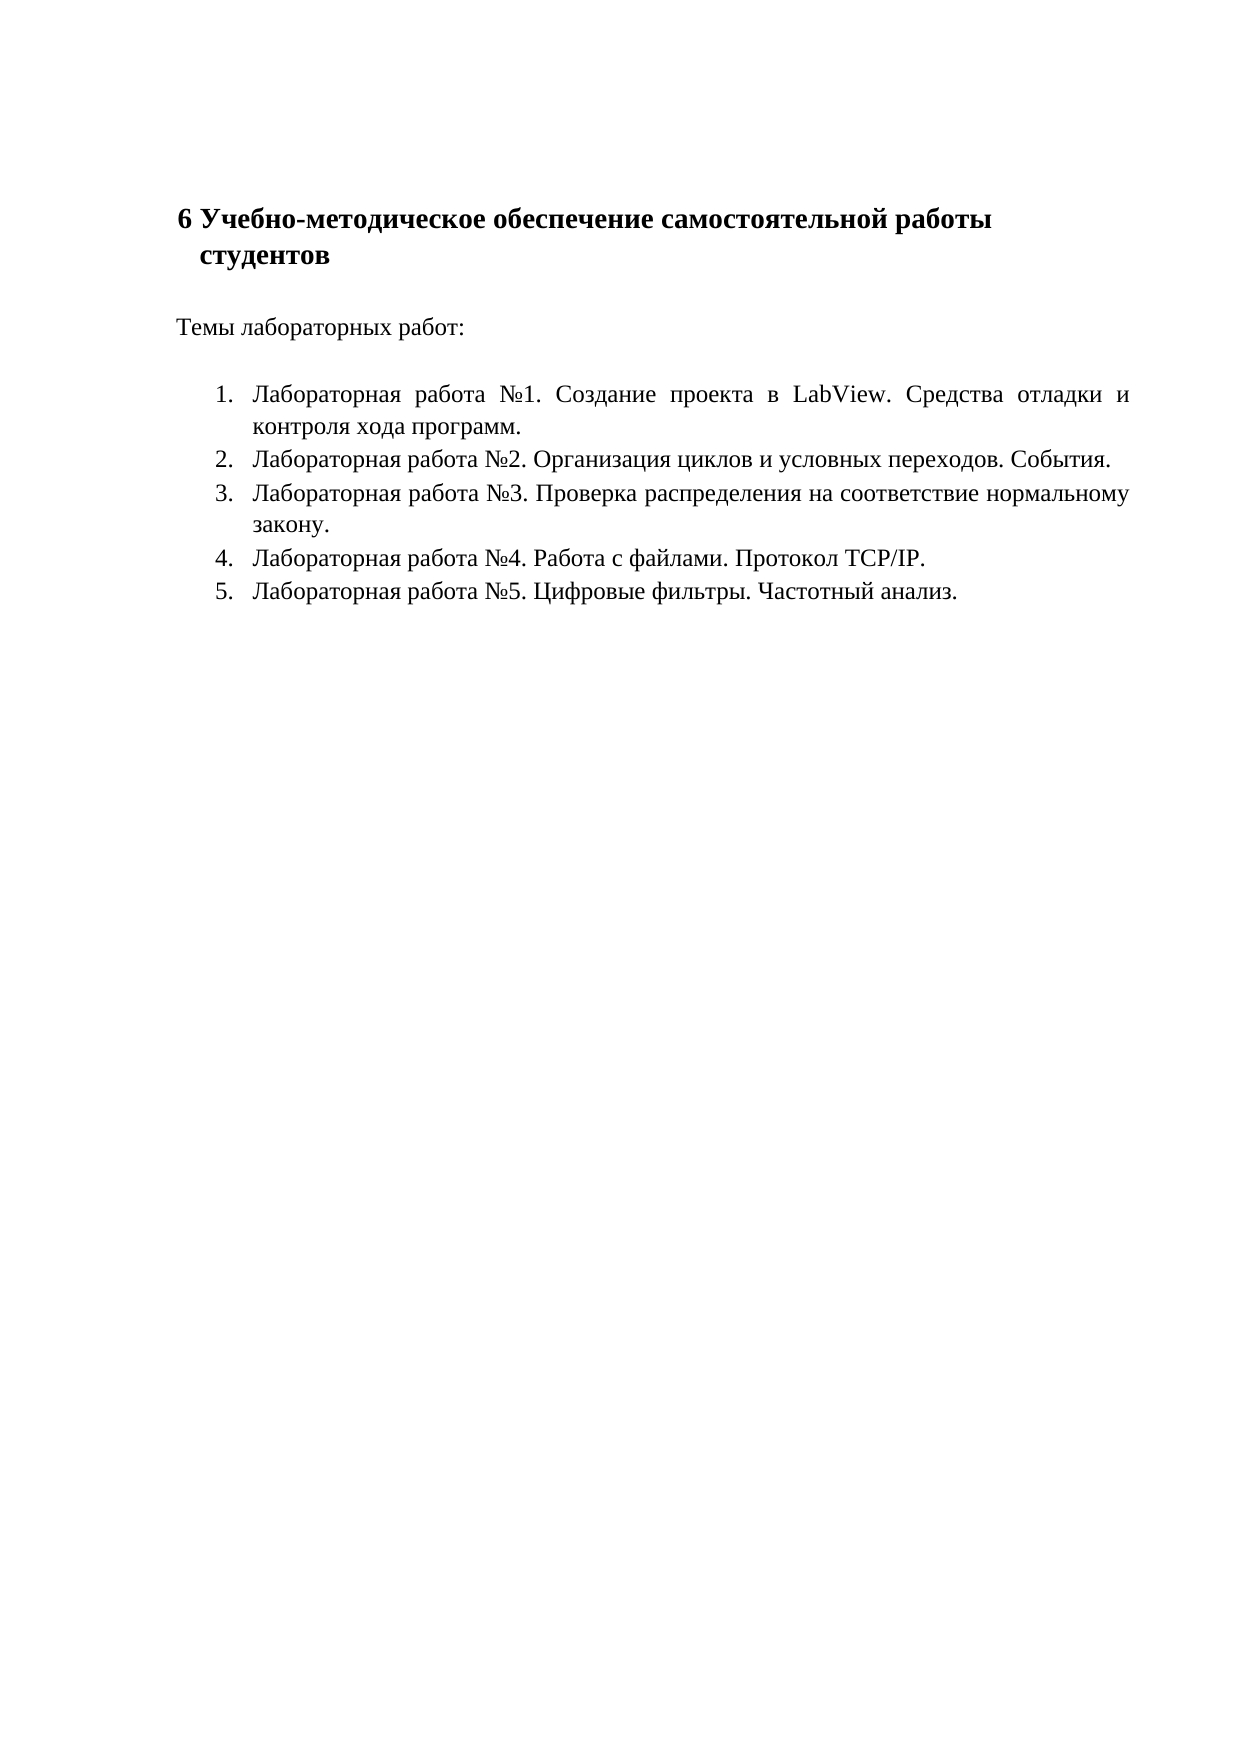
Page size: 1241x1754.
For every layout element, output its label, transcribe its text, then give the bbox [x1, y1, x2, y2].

list Лабораторная работа №2. Организация циклов и условных переходов. События. [215, 444, 1130, 473]
list Лабораторная работа №4. Работа с файлами. Протокол TCP/IP. [215, 543, 1130, 572]
text Темы лабораторных работ: [176, 312, 1130, 341]
list Лабораторная работа №1. Создание проекта в LabView. Средства отладки и контроля хода программ. [215, 379, 1130, 439]
subtitle Учебно-методическое обеспечение самостоятельной работы студентов [177, 201, 1130, 271]
list Лабораторная работа №5. Цифровые фильтры. Частотный анализ. [215, 576, 1130, 605]
list Лабораторная работа №3. Проверка распределения на соответствие нормальному закону. [215, 478, 1130, 538]
